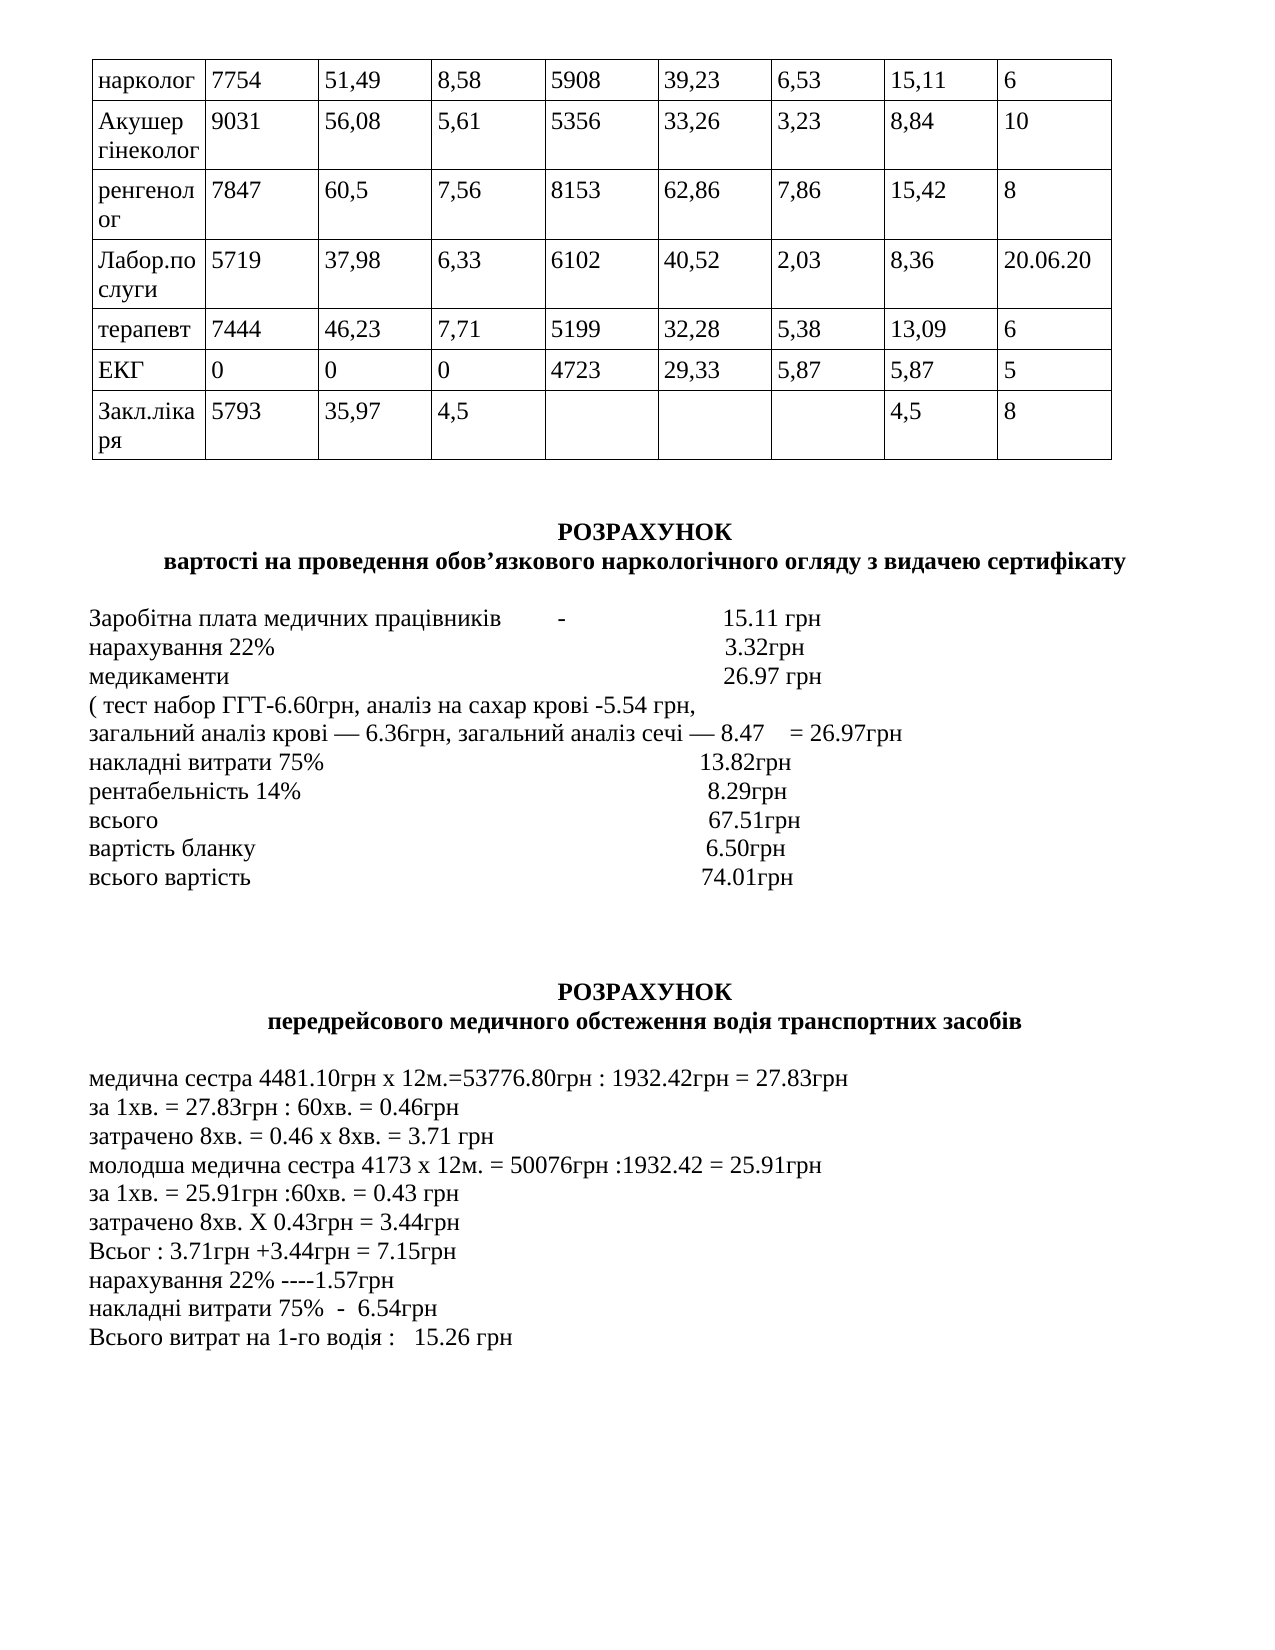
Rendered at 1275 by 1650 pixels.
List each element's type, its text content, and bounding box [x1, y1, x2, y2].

table_cell 5199 [546, 309, 658, 349]
text за 1хв. = 27.83грн : 60хв. = 0.46грн [88, 1092, 1201, 1121]
table_cell [659, 391, 771, 459]
text РОЗРАХУНОК [88, 517, 1201, 546]
table_cell 9031 [206, 101, 318, 169]
table_cell 13,09 [885, 309, 997, 349]
text Всього витрат на 1-го водія : 15.26 грн [88, 1322, 1201, 1351]
table_cell 6,53 [772, 60, 884, 100]
table_cell 4,5 [432, 391, 545, 459]
table_cell 46,23 [319, 309, 431, 349]
text затрачено 8хв. Х 0.43грн = 3.44грн [88, 1207, 1201, 1236]
table_cell 5,61 [432, 101, 545, 169]
text накладні витрати 75% 13.82грн [88, 747, 1201, 776]
text РОЗРАХУНОК [88, 977, 1201, 1006]
table_cell 5,87 [772, 350, 884, 390]
table_cell Акушер гінеколог [93, 101, 205, 169]
text накладні витрати 75% - 6.54грн [88, 1293, 1201, 1322]
table_cell 15,42 [885, 170, 997, 239]
table_cell 7,56 [432, 170, 545, 239]
table_cell 32,28 [659, 309, 771, 349]
text медикаменти 26.97 грн [88, 661, 1201, 690]
table_cell 8,84 [885, 101, 997, 169]
table_cell 7,86 [772, 170, 884, 239]
text вартість бланку 6.50грн [88, 833, 1201, 862]
table_cell 7444 [206, 309, 318, 349]
table_cell 40,52 [659, 240, 771, 308]
table_cell 6 [998, 60, 1111, 100]
text затрачено 8хв. = 0.46 х 8хв. = 3.71 грн [88, 1121, 1201, 1150]
table_cell 7754 [206, 60, 318, 100]
table_cell 35,97 [319, 391, 431, 459]
table_cell 5908 [546, 60, 658, 100]
text за 1хв. = 25.91грн :60хв. = 0.43 грн [88, 1178, 1201, 1207]
text медична сестра 4481.10грн х 12м.=53776.80грн : 1932.42грн = 27.83грн [88, 1063, 1201, 1092]
table_cell 62,86 [659, 170, 771, 239]
table_cell 29,33 [659, 350, 771, 390]
table_cell 0 [319, 350, 431, 390]
table_cell 60,5 [319, 170, 431, 239]
table_cell 20.06.20 [998, 240, 1111, 308]
table_cell 5356 [546, 101, 658, 169]
table_cell 51,49 [319, 60, 431, 100]
text вартості на проведення обов’язкового наркологічного огляду з видачею сертифікату [88, 546, 1201, 575]
table_cell 8,58 [432, 60, 545, 100]
table_cell 0 [432, 350, 545, 390]
table_cell 6,33 [432, 240, 545, 308]
table_cell 5,38 [772, 309, 884, 349]
table_cell 5,87 [885, 350, 997, 390]
table_cell нарколог [93, 60, 205, 100]
text молодша медична сестра 4173 х 12м. = 50076грн :1932.42 = 25.91грн [88, 1150, 1201, 1178]
table_cell 3,23 [772, 101, 884, 169]
text всього вартість 74.01грн [88, 862, 1201, 891]
table_cell 33,26 [659, 101, 771, 169]
table_cell 56,08 [319, 101, 431, 169]
table_cell 0 [206, 350, 318, 390]
table_cell 7847 [206, 170, 318, 239]
text нарахування 22% 3.32грн [88, 632, 1201, 661]
text Всьог : 3.71грн +3.44грн = 7.15грн [88, 1236, 1201, 1265]
text передрейсового медичного обстеження водія транспортних засобів [88, 1006, 1201, 1035]
table_cell 7,71 [432, 309, 545, 349]
table_cell 15,11 [885, 60, 997, 100]
table_cell 8,36 [885, 240, 997, 308]
table_cell [772, 391, 884, 459]
table_cell ренгенолог [93, 170, 205, 239]
text всього 67.51грн [88, 805, 1201, 833]
table_cell терапевт [93, 309, 205, 349]
table_cell 2,03 [772, 240, 884, 308]
table_cell 4,5 [885, 391, 997, 459]
table_cell 39,23 [659, 60, 771, 100]
table_cell 5793 [206, 391, 318, 459]
text рентабельність 14% 8.29грн [88, 776, 1201, 805]
table_cell 5719 [206, 240, 318, 308]
table_cell 8 [998, 170, 1111, 239]
table_cell 6102 [546, 240, 658, 308]
table_cell 37,98 [319, 240, 431, 308]
text Заробітна плата медичних працівників - 15.11 грн [88, 603, 1201, 632]
text загальний аналіз крові — 6.36грн, загальний аналіз сечі — 8.47 = 26.97грн [88, 718, 1201, 747]
table_cell 8 [998, 391, 1111, 459]
text ( тест набор ГГТ-6.60грн, аналіз на сахар крові -5.54 грн, [88, 690, 1201, 718]
text нарахування 22% ----1.57грн [88, 1265, 1201, 1293]
table_cell 8153 [546, 170, 658, 239]
table_cell [546, 391, 658, 459]
table_cell 4723 [546, 350, 658, 390]
table_cell 10 [998, 101, 1111, 169]
table_cell Закл.лікаря [93, 391, 205, 459]
table_cell 5 [998, 350, 1111, 390]
table_cell 6 [998, 309, 1111, 349]
table_cell Лабор.послуги [93, 240, 205, 308]
table_cell ЕКГ [93, 350, 205, 390]
